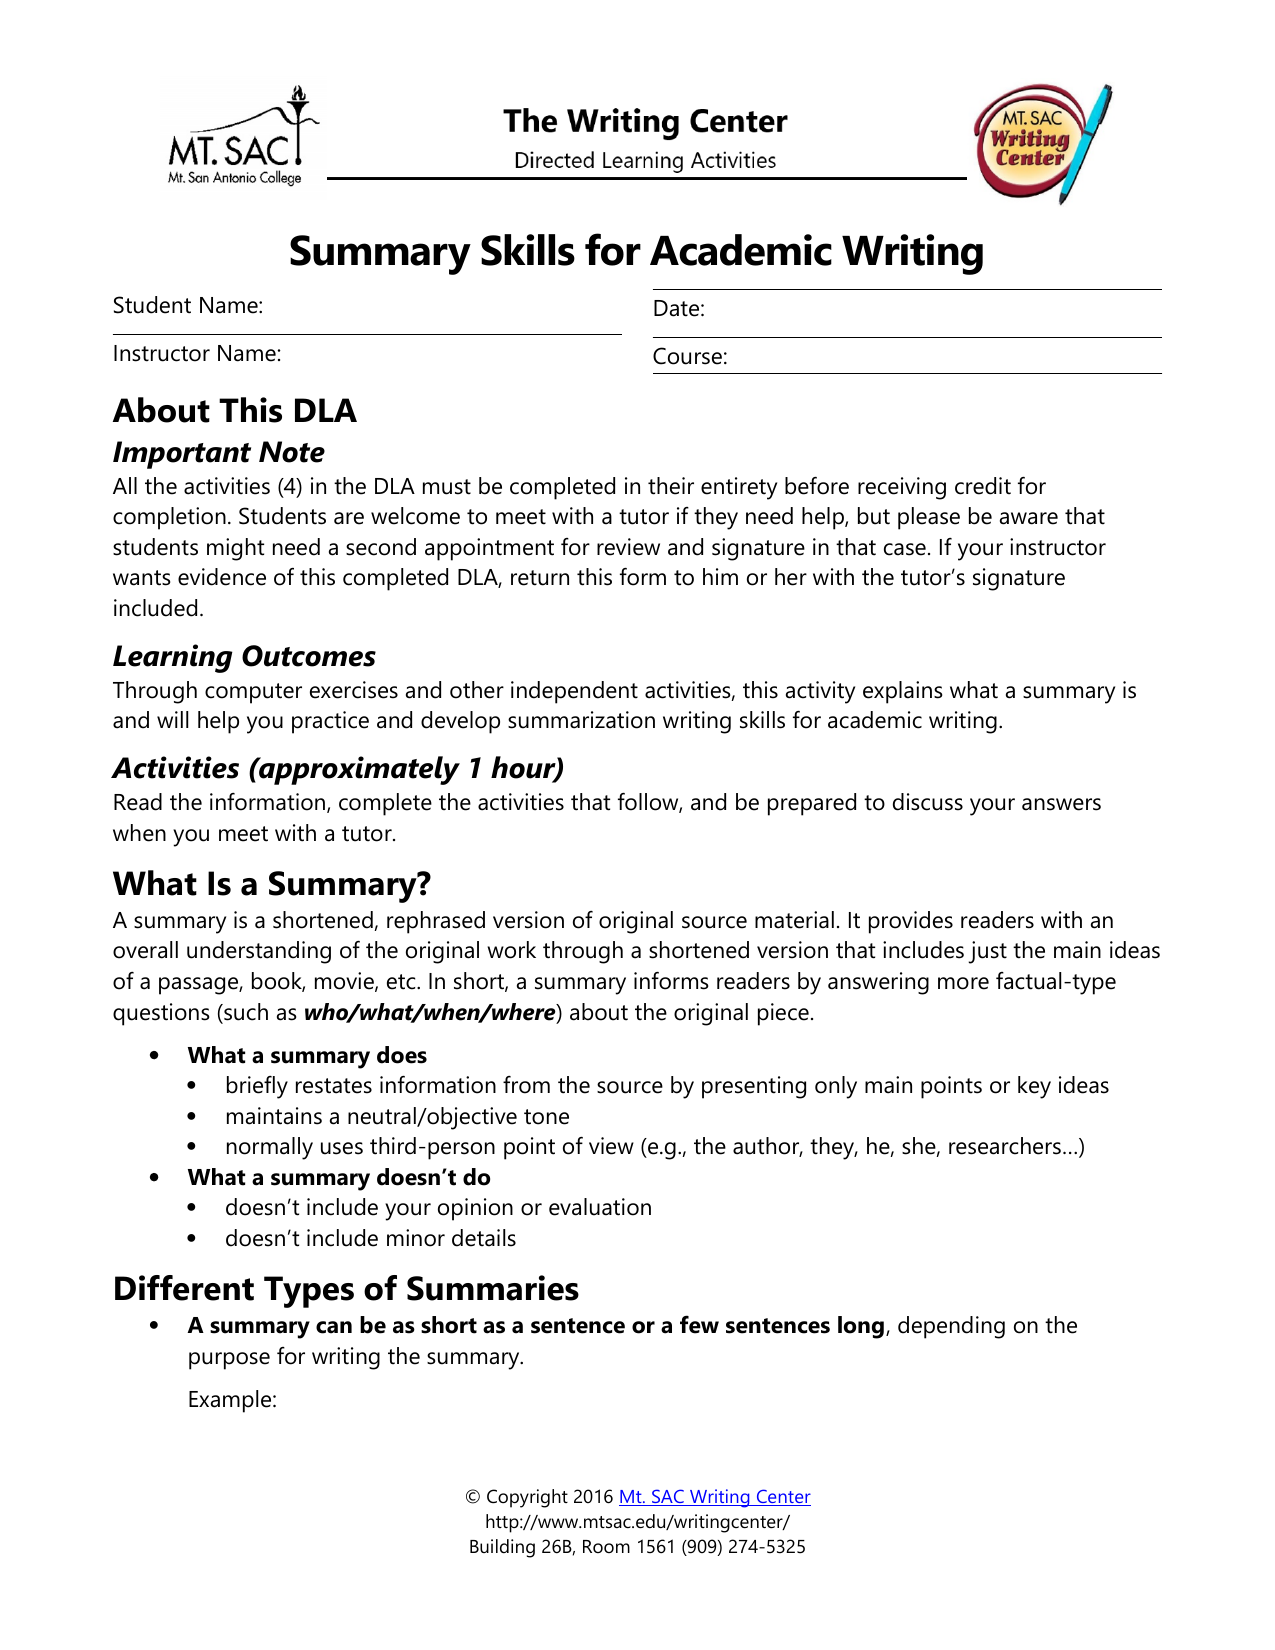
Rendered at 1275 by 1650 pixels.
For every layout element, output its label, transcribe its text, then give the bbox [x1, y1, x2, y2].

subtitle Activities (approximately 1 hour) [112, 747, 1162, 786]
subtitle Learning Outcomes [112, 634, 1162, 673]
list maintains a neutral/objective tone [187, 1099, 1162, 1130]
list briefly restates information from the source by presenting only main points or key ideas [187, 1069, 1162, 1099]
list doesn’t include your opinion or evaluation [187, 1191, 1162, 1221]
subtitle Important Note [112, 431, 1162, 469]
list A summary can be as short as a sentence or a few sentences long, depending on the purpose for writing the summary. [150, 1309, 1162, 1370]
text Student Name: [112, 289, 622, 321]
title Summary Skills for Academic Writing [112, 221, 1162, 276]
picture [150, 75, 1125, 209]
list doesn’t include minor details [187, 1221, 1162, 1252]
text Through computer exercises and other independent activities, this activity explains what a summary is and will help you practice and develop summarization writing skills for academic writing. [112, 673, 1162, 734]
text Course: [652, 338, 1162, 374]
text Read the information, complete the activities that follow, and be prepared to discuss your answers when you meet with a tutor. [112, 786, 1162, 847]
text Instructor Name: [112, 335, 622, 369]
text Example: [187, 1382, 1162, 1413]
list normally uses third-person point of view (e.g., the author, they, he, she, researchers…) [187, 1130, 1162, 1160]
text Date: [652, 290, 1162, 324]
list What a summary does [150, 1038, 1162, 1069]
text All the activities (4) in the DLA must be completed in their entirety before receiving credit for completion. Students are welcome to meet with a tutor if they need help, but please be aware that students might need a second appointment for review and signature in that case. If your instructor wants evidence of this completed DLA, return this form to him or her with the tutor’s signature included. [112, 469, 1162, 622]
subtitle Different Types of Summaries [112, 1264, 1162, 1309]
text A summary is a shortened, rephrased version of original source material. It provides readers with an overall understanding of the original work through a shortened version that includes just the main ideas of a passage, book, movie, etc. In short, a summary informs readers by answering more factual-type questions (such as who/what/when/where) about the original piece. [112, 904, 1162, 1026]
list What a summary doesn’t do [150, 1160, 1162, 1191]
subtitle About This DLA [112, 386, 1162, 431]
subtitle What Is a Summary? [112, 859, 1162, 904]
